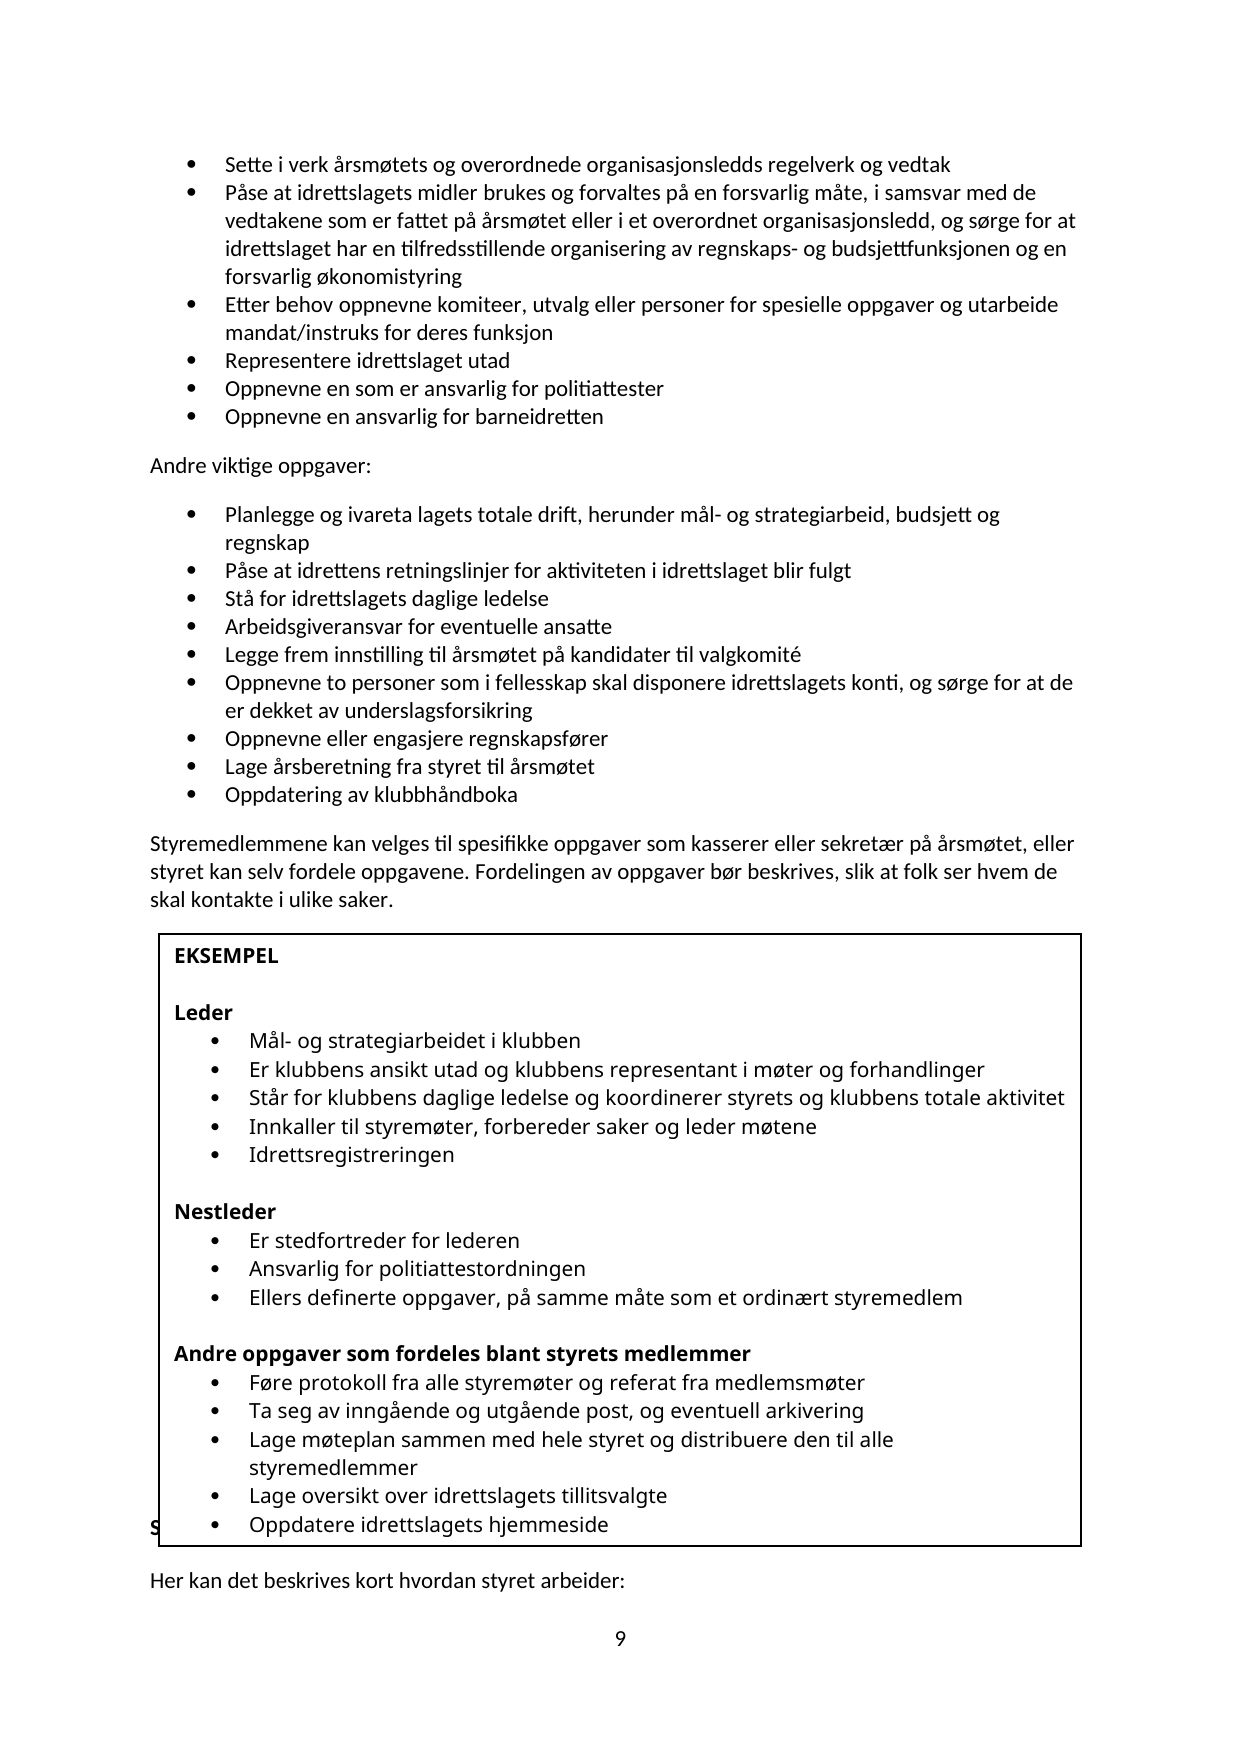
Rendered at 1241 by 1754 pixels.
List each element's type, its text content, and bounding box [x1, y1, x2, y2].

list Legge frem innstilling til årsmøtet på kandidater til valgkomité [187, 640, 1090, 668]
list Påse at idrettslagets midler brukes og forvaltes på en forsvarlig måte, i samsvar med de vedtakene som er fattet på årsmøtet eller i et overordnet organisasjonsledd, og sørge for at idrettslaget har en tilfredsstillende organisering av regnskaps- og budsjettfunksjonen og en forsvarlig økonomistyring [187, 178, 1090, 290]
text Her kan det beskrives kort hvordan styret arbeider: [150, 1566, 1090, 1594]
list Etter behov oppnevne komiteer, utvalg eller personer for spesielle oppgaver og utarbeide mandat/instruks for deres funksjon [187, 290, 1090, 346]
list Stå for idrettslagets daglige ledelse [187, 584, 1090, 612]
text Styremedlemmene kan velges til spesifikke oppgaver som kasserer eller sekretær på årsmøtet, eller styret kan selv fordele oppgavene. Fordelingen av oppgaver bør beskrives, slik at folk ser hvem de skal kontakte i ulike saker. [150, 829, 1090, 913]
list Representere idrettslaget utad [187, 346, 1090, 374]
list Arbeidsgiveransvar for eventuelle ansatte [187, 612, 1090, 640]
list Lage årsberetning fra styret til årsmøtet [187, 752, 1090, 780]
list Planlegge og ivareta lagets totale drift, herunder mål- og strategiarbeid, budsjett og regnskap [187, 500, 1090, 556]
list Oppnevne to personer som i fellesskap skal disponere idrettslagets konti, og sørge for at de er dekket av underslagsforsikring [187, 668, 1090, 724]
list Oppnevne en som er ansvarlig for politiattester [187, 374, 1090, 402]
list Oppnevne eller engasjere regnskapsfører [187, 724, 1090, 752]
list Oppnevne en ansvarlig for barneidretten [187, 402, 1090, 430]
text Andre viktige oppgaver: [150, 451, 1090, 479]
list Påse at idrettens retningslinjer for aktiviteten i idrettslaget blir fulgt [187, 556, 1090, 584]
list Sette i verk årsmøtets og overordnede organisasjonsledds regelverk og vedtak [187, 150, 1090, 178]
list Oppdatering av klubbhåndboka [187, 780, 1090, 808]
